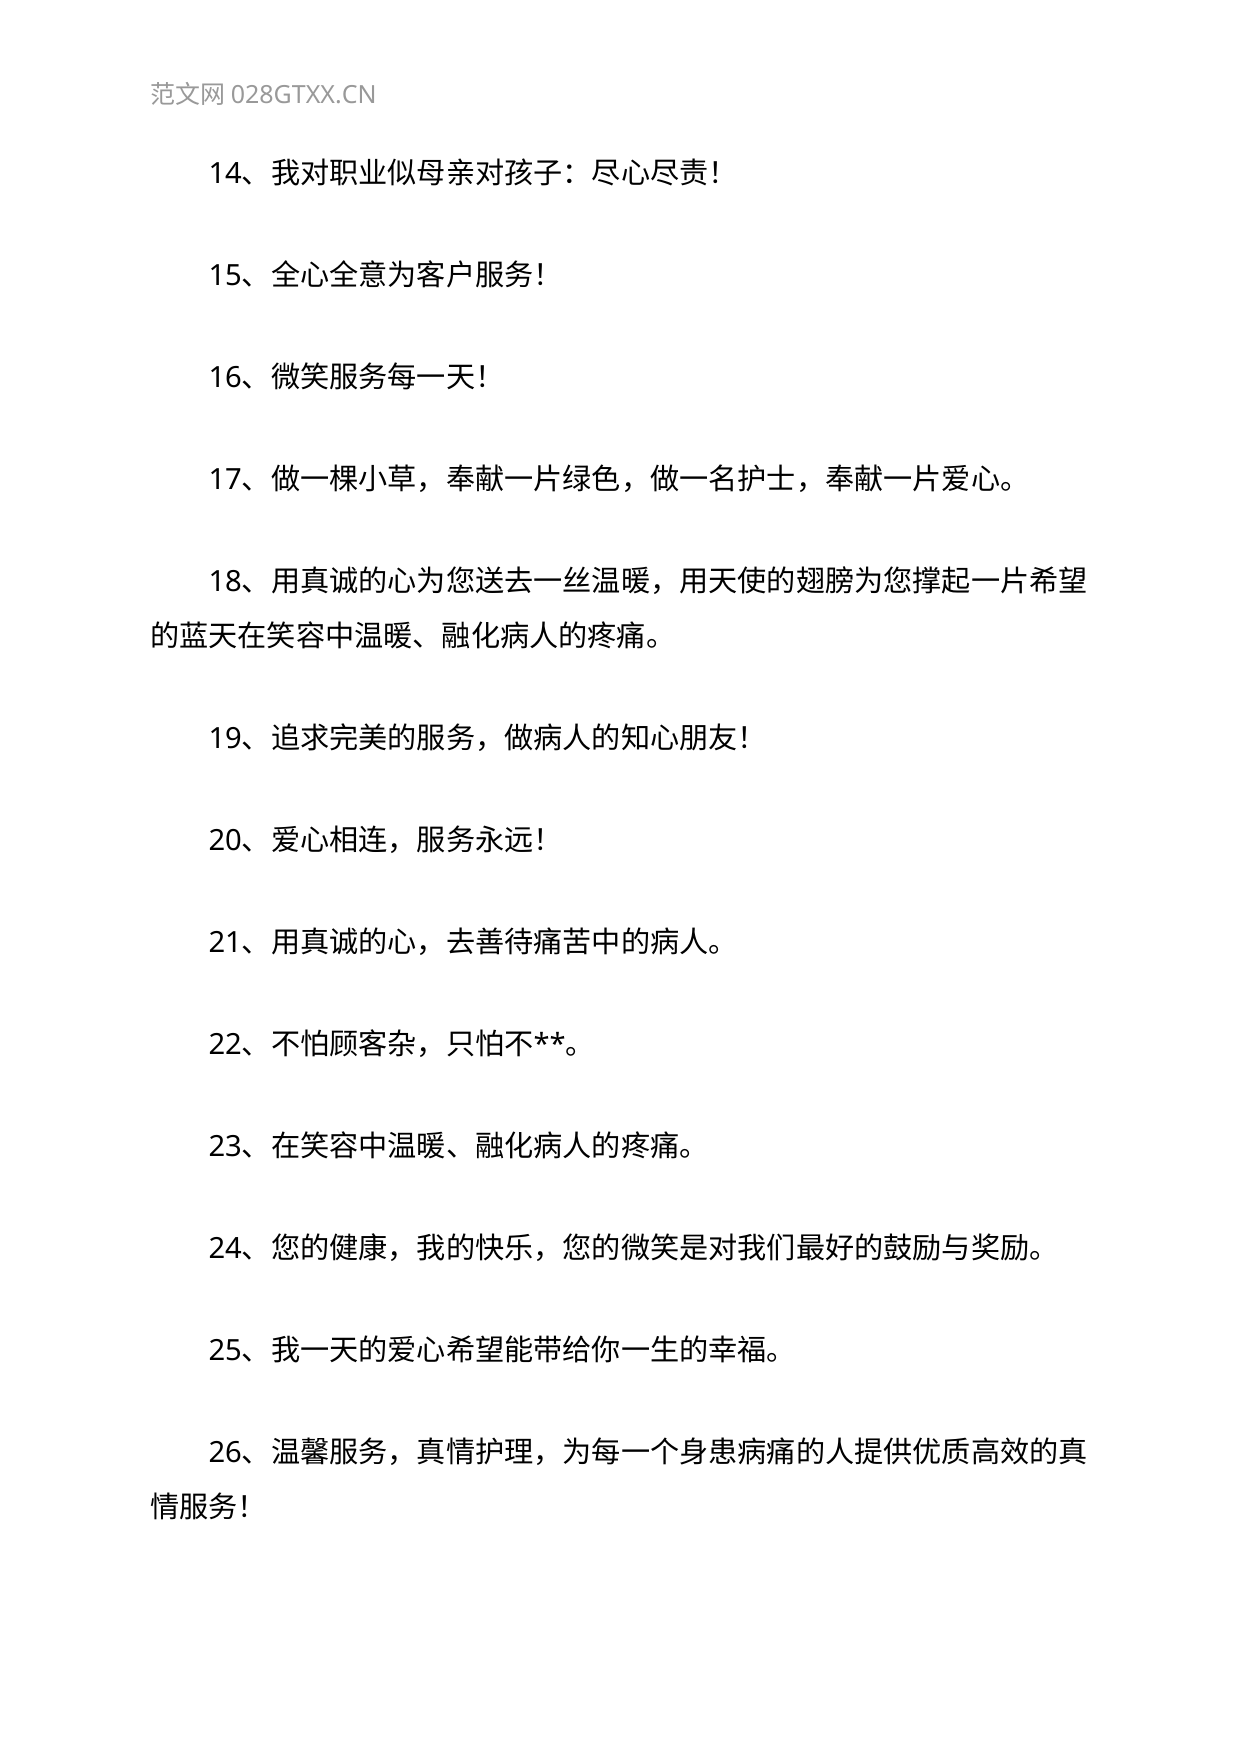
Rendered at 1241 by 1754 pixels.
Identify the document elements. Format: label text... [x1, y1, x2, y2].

text 22、不怕顾客杂，只怕不**。 [150, 1021, 1090, 1063]
text 24、您的健康，我的快乐，您的微笑是对我们最好的鼓励与奖励。 [150, 1224, 1090, 1267]
text 18、用真诚的心为您送去一丝温暖，用天使的翅膀为您撑起一片希望的蓝天在笑容中温暖、融化病人的疼痛。 [150, 558, 1090, 655]
text 15、全心全意为客户服务！ [150, 252, 1090, 294]
text 16、微笑服务每一天！ [150, 354, 1090, 396]
text 14、我对职业似母亲对孩子：尽心尽责！ [150, 150, 1090, 192]
text 23、在笑容中温暖、融化病人的疼痛。 [150, 1123, 1090, 1165]
text 17、做一棵小草，奉献一片绿色，做一名护士，奉献一片爱心。 [150, 456, 1090, 498]
text 20、爱心相连，服务永远！ [150, 817, 1090, 859]
text 26、温馨服务，真情护理，为每一个身患病痛的人提供优质高效的真情服务！ [150, 1428, 1090, 1526]
text 19、追求完美的服务，做病人的知心朋友！ [150, 715, 1090, 757]
text 21、用真诚的心，去善待痛苦中的病人。 [150, 919, 1090, 961]
text 25、我一天的爱心希望能带给你一生的幸福。 [150, 1327, 1090, 1369]
